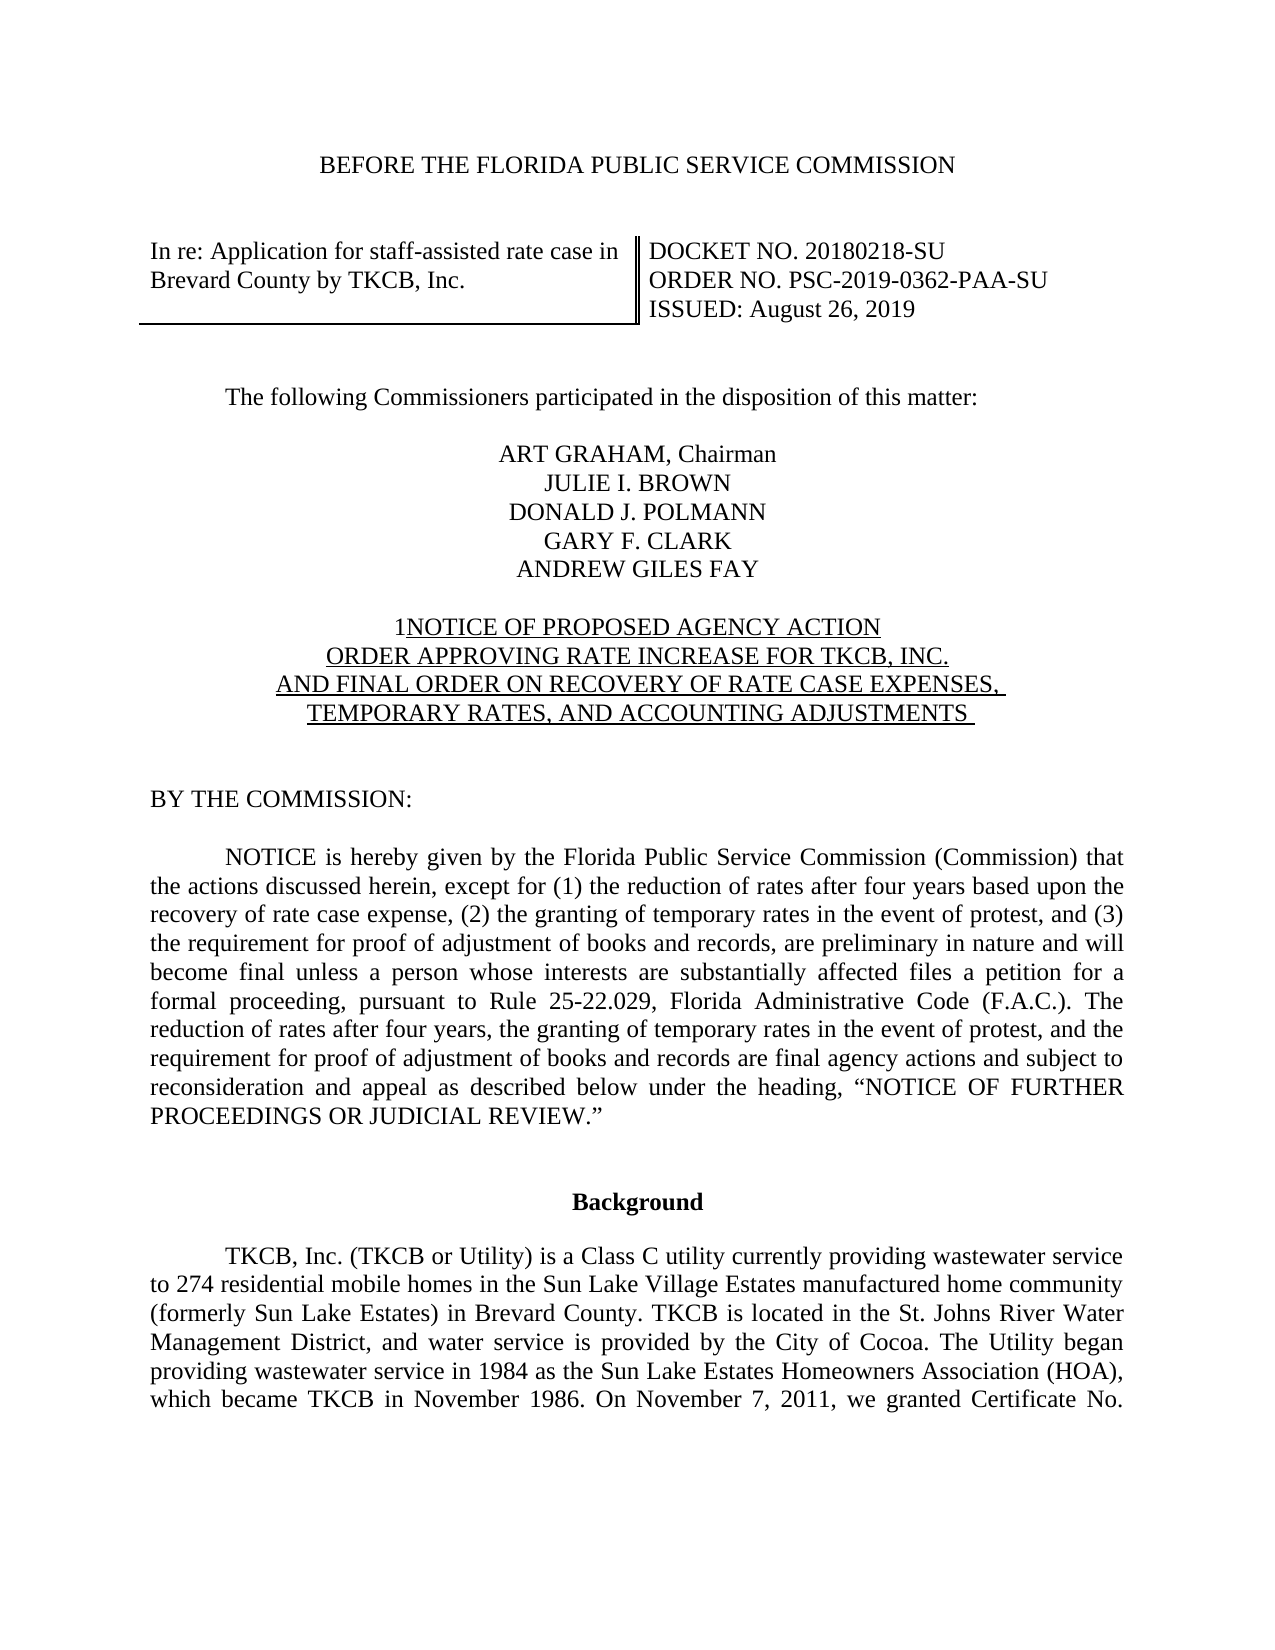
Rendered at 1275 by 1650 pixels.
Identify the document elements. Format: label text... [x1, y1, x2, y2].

text ANDREW GILES FAY [150, 554, 1125, 583]
text NOTICE is hereby given by the Florida Public Service Commission (Commission) that the actions discussed herein, except for (1) the reduction of rates after four years based upon the recovery of rate case expense, (2) the granting of temporary rates in the event of protest, and (3) the requirement for proof of adjustment of books and records, are preliminary in nature and will become final unless a person whose interests are substantially affected files a petition for a formal proceeding, pursuant to Rule 25-22.029, Florida Administrative Code (F.A.C.). The reduction of rates after four years, the granting of temporary rates in the event of protest, and the requirement for proof of adjustment of books and records are final agency actions and subject to reconsideration and appeal as described below under the heading, “NOTICE OF FURTHER PROCEEDINGS OR JUDICIAL REVIEW.” [150, 842, 1125, 1129]
text ART GRAHAM, Chairman [150, 439, 1125, 468]
text TEMPORARY RATES, AND ACCOUNTING ADJUSTMENTS [150, 698, 1125, 727]
text AND FINAL ORDER ON RECOVERY OF RATE CASE EXPENSES, [150, 669, 1125, 698]
table_header In re: Application for staff-assisted rate case in Brevard County by TKCB, Inc. [139, 236, 635, 322]
text The following Commissioners participated in the disposition of this matter: [150, 382, 1125, 411]
subtitle BEFORE THE FLORIDA PUBLIC SERVICE COMMISSION [150, 150, 1125, 179]
text ORDER APPROVING RATE INCREASE FOR TKCB, INC. [150, 641, 1125, 669]
subtitle Background [150, 1187, 1125, 1216]
text DONALD J. POLMANN [150, 497, 1125, 526]
table_header DOCKET NO. 20180218-SU ORDER NO. PSC-2019-0362-PAA-SU ISSUED: August 26, 2019 [640, 236, 1136, 322]
text BY THE COMMISSION: [150, 784, 1125, 813]
text NOTICE OF PROPOSED AGENCY ACTION [150, 612, 1125, 641]
text JULIE I. BROWN [150, 468, 1125, 497]
text GARY F. CLARK [150, 526, 1125, 554]
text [150, 1241, 1125, 1413]
